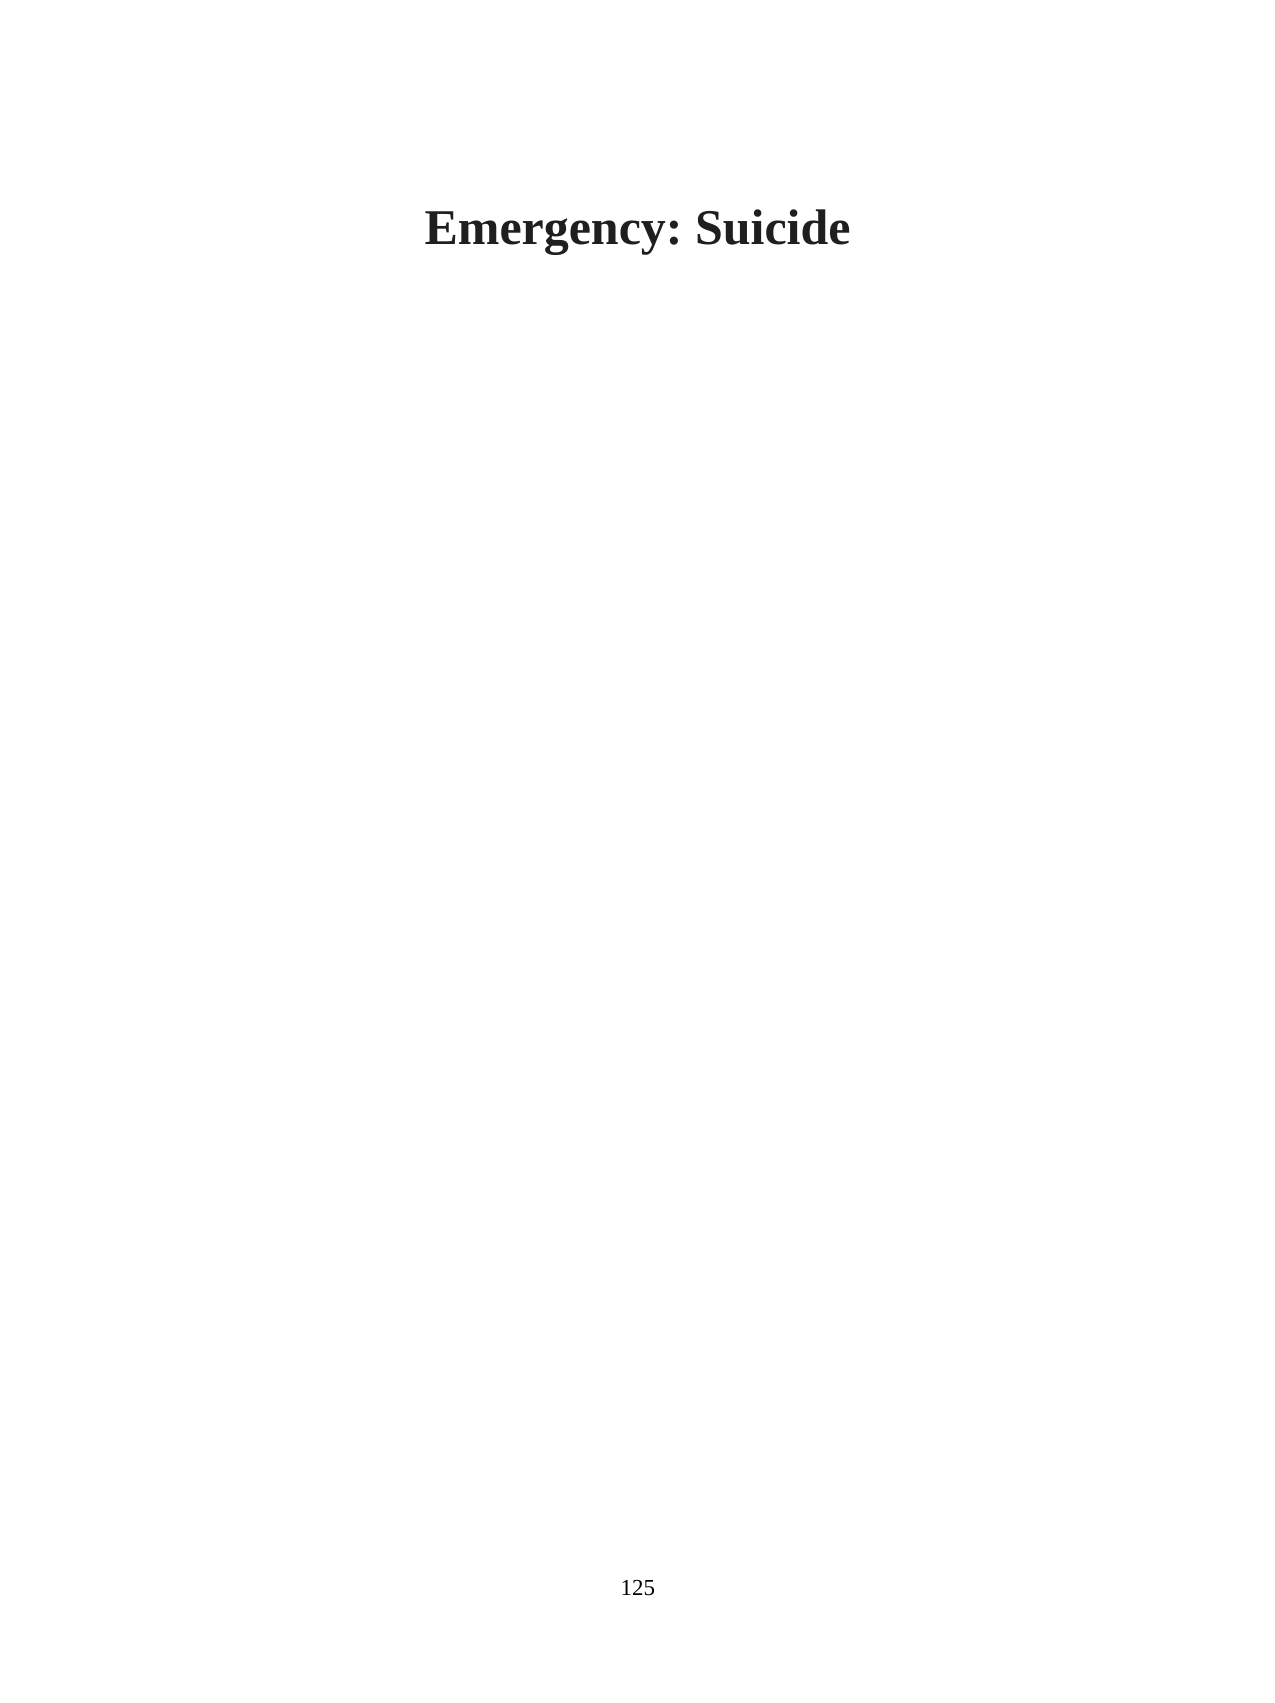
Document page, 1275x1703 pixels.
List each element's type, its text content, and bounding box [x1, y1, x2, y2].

subtitle Emergency: Suicide [120, 198, 1155, 255]
